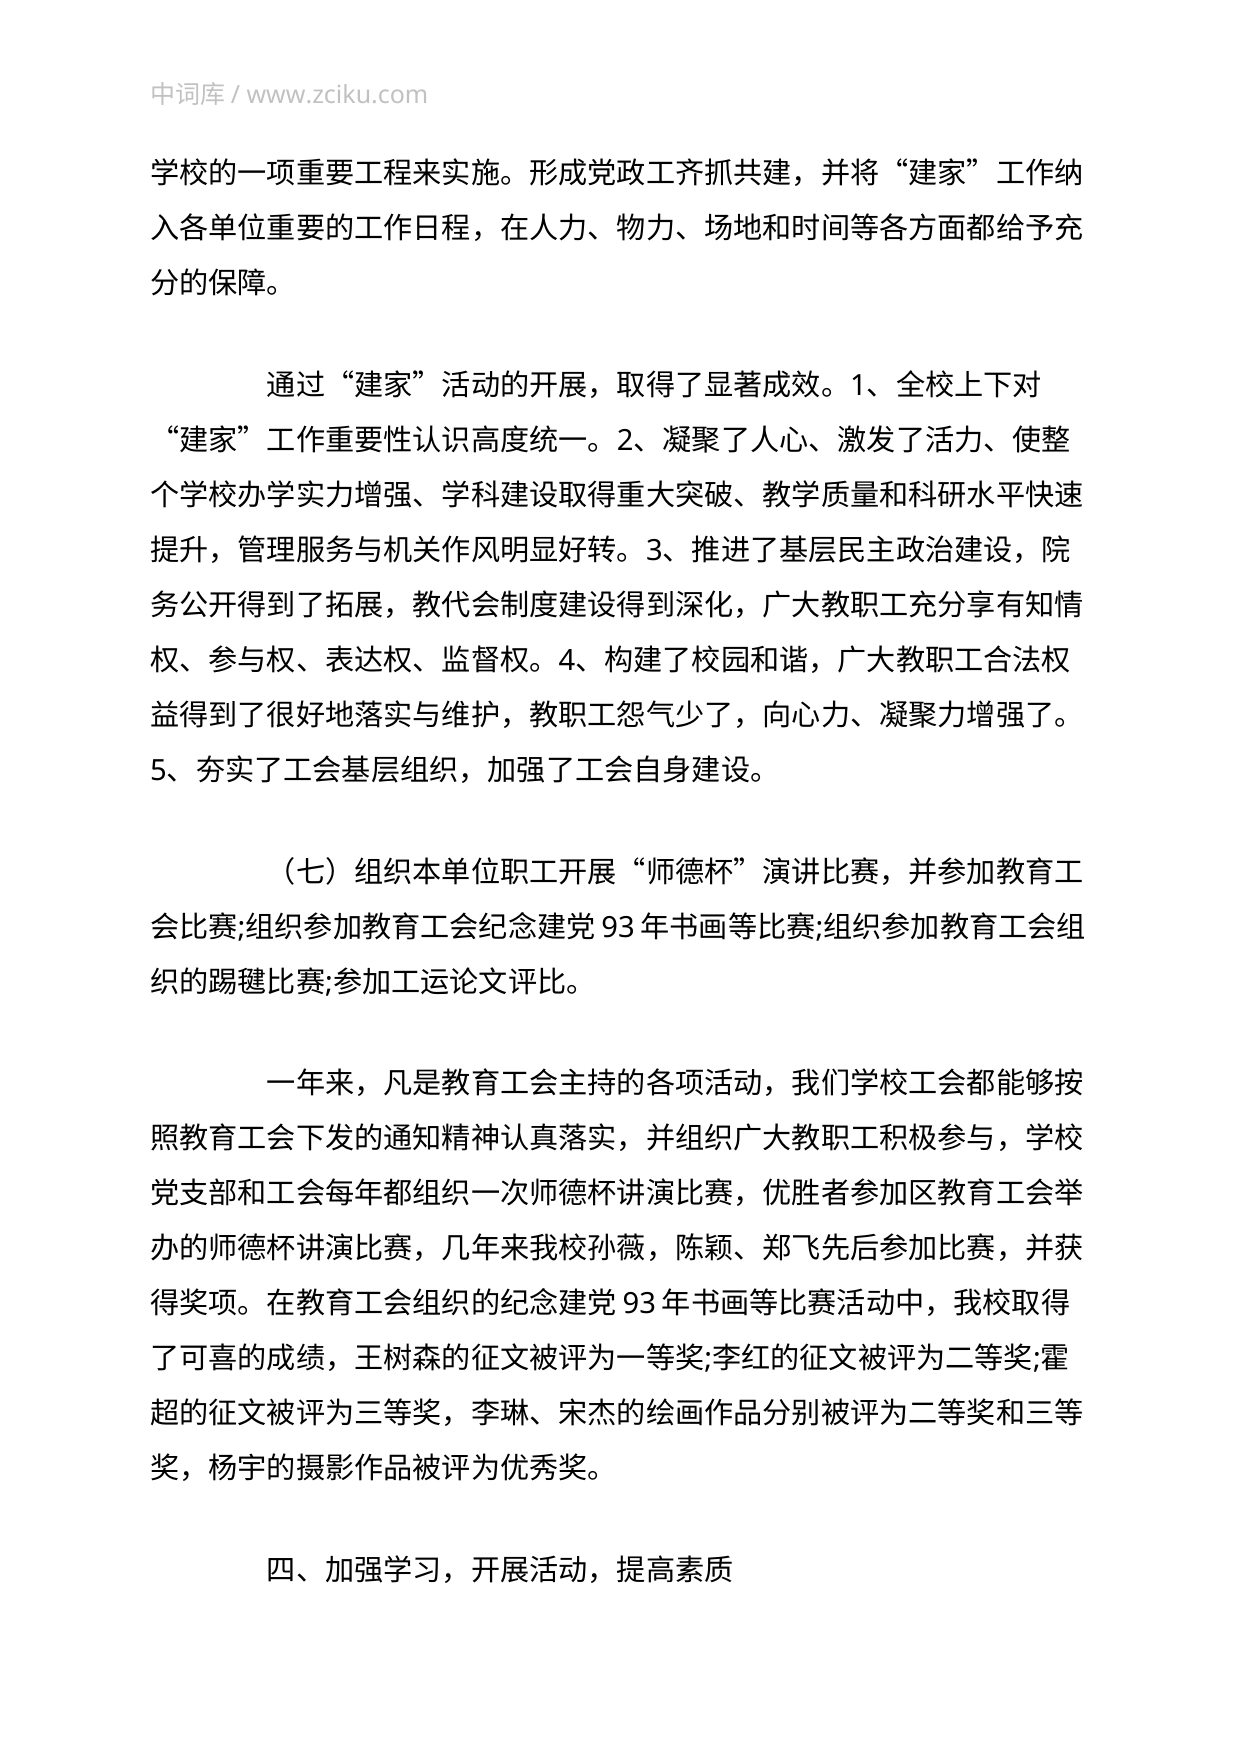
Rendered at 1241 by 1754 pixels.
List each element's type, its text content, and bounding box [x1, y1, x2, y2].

text 一年来，凡是教育工会主持的各项活动，我们学校工会都能够按照教育工会下发的通知精神认真落实，并组织广大教职工积极参与，学校党支部和工会每年都组织一次师德杯讲演比赛，优胜者参加区教育工会举办的师德杯讲演比赛，几年来我校孙薇，陈颖、郑飞先后参加比赛，并获得奖项。在教育工会组织的纪念建党93年书画等比赛活动中，我校取得了可喜的成绩，王树森的征文被评为一等奖;李红的征文被评为二等奖;霍超的征文被评为三等奖，李琳、宋杰的绘画作品分别被评为二等奖和三等奖，杨宇的摄影作品被评为优秀奖。 [150, 1060, 1090, 1487]
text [150, 150, 1090, 302]
text 四、加强学习，开展活动，提高素质 [150, 1546, 1090, 1589]
text （七）组织本单位职工开展“师德杯”演讲比赛，并参加教育工会比赛;组织参加教育工会纪念建党93年书画等比赛;组织参加教育工会组织的踢毽比赛;参加工运论文评比。 [150, 848, 1090, 1001]
text 通过“建家”活动的开展，取得了显著成效。1、全校上下对“建家”工作重要性认识高度统一。2、凝聚了人心、激发了活力、使整个学校办学实力增强、学科建设取得重大突破、教学质量和科研水平快速提升，管理服务与机关作风明显好转。3、推进了基层民主政治建设，院务公开得到了拓展，教代会制度建设得到深化，广大教职工充分享有知情权、参与权、表达权、监督权。4、构建了校园和谐，广大教职工合法权益得到了很好地落实与维护，教职工怨气少了，向心力、凝聚力增强了。5、夯实了工会基层组织，加强了工会自身建设。 [150, 362, 1090, 789]
